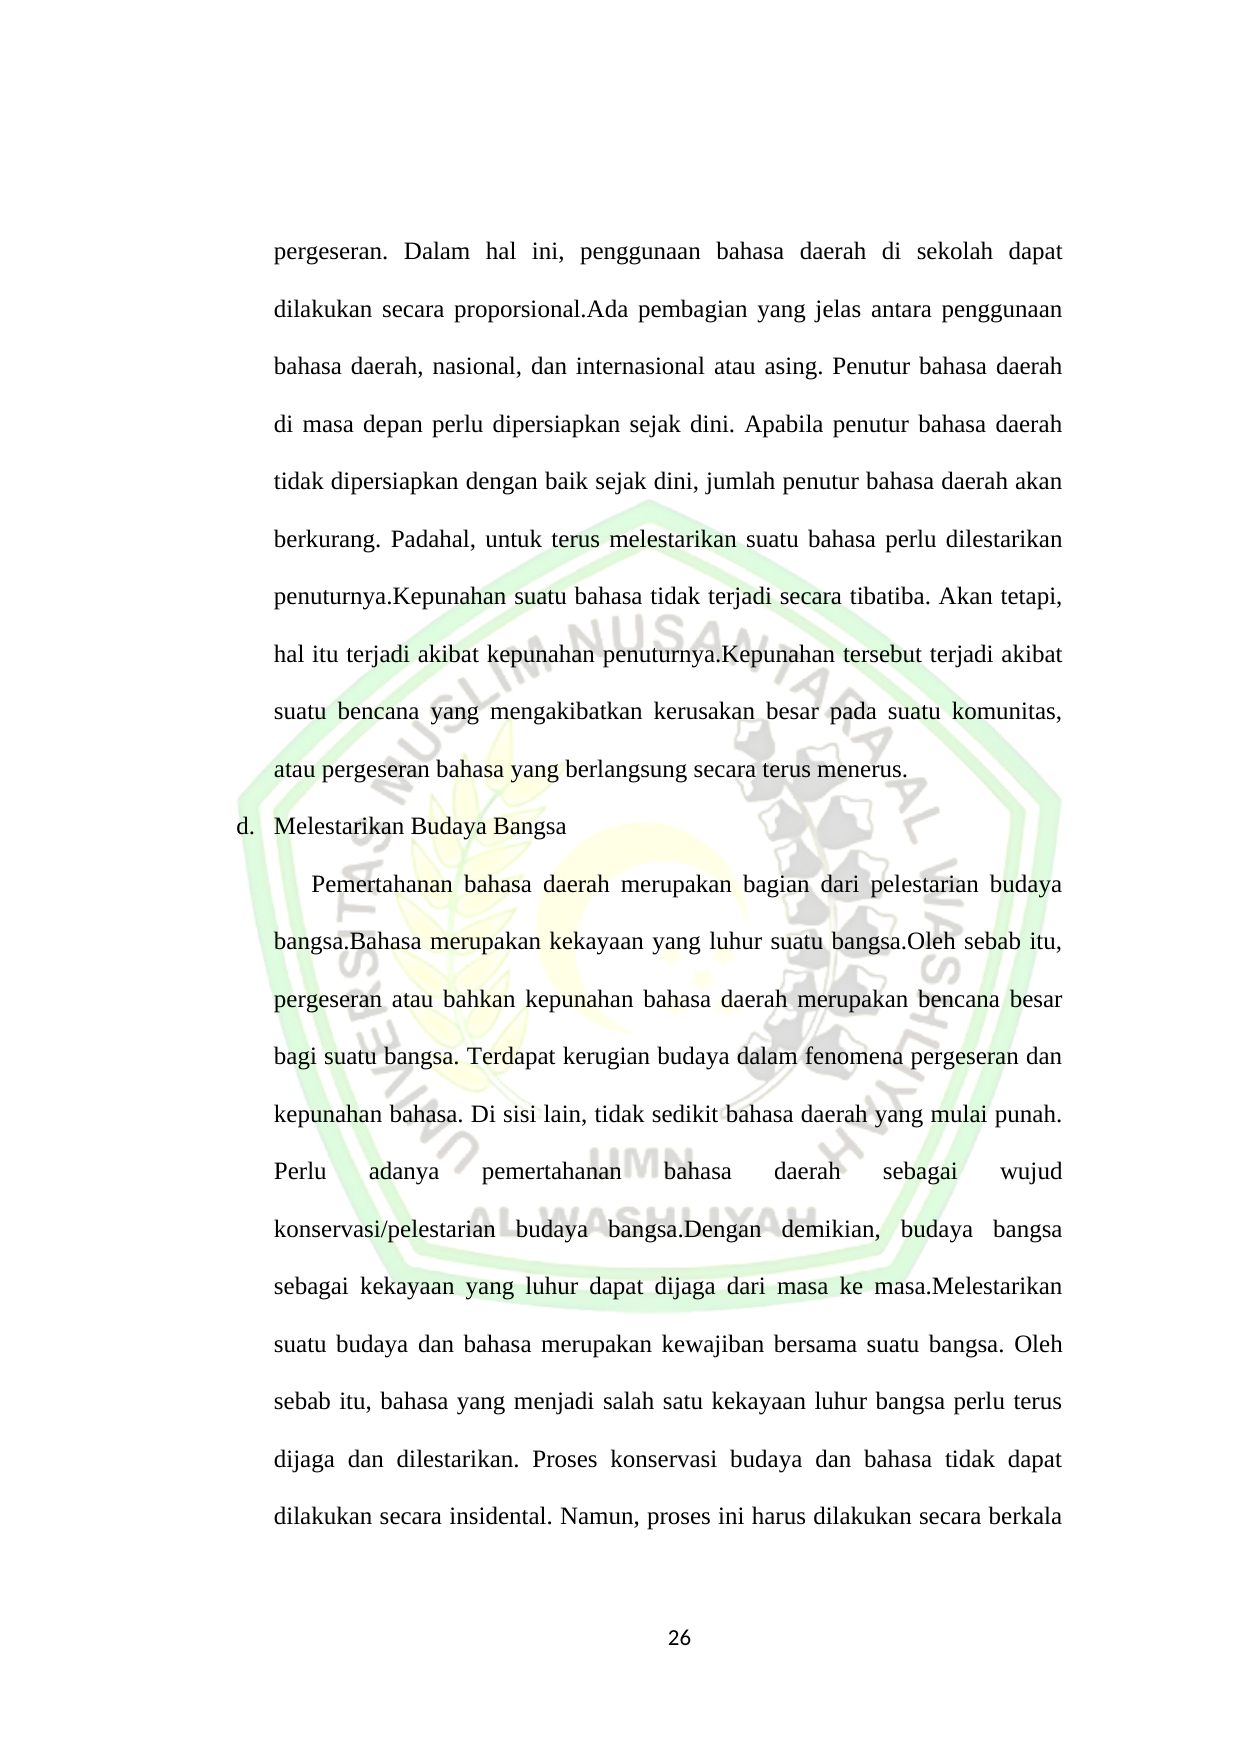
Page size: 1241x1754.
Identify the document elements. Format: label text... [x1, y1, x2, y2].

list Melestarikan Budaya Bangsa [236, 811, 1063, 840]
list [274, 869, 1063, 1530]
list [274, 236, 1063, 782]
